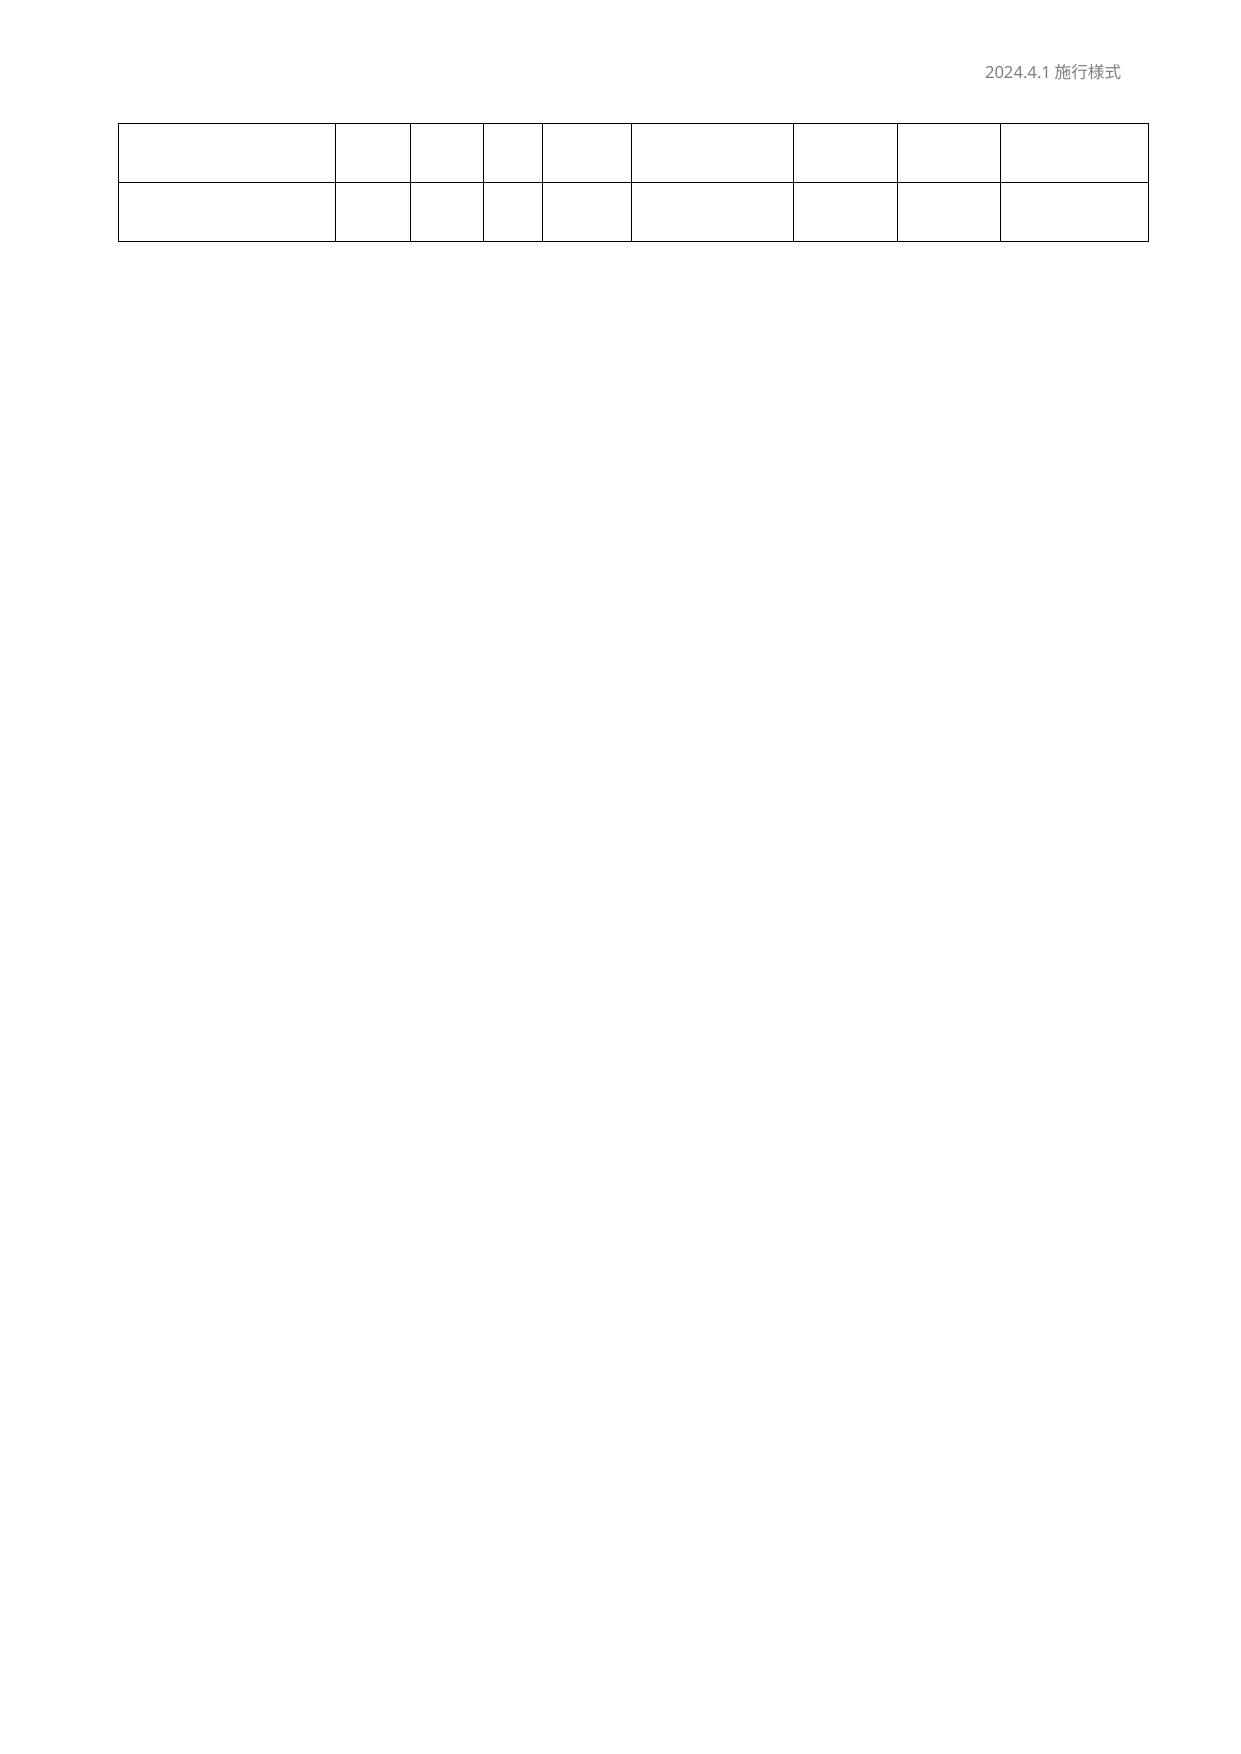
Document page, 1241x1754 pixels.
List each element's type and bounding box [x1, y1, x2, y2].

table_cell [794, 124, 897, 182]
table_cell [484, 124, 542, 182]
table_cell [543, 183, 631, 241]
table_cell [336, 183, 410, 241]
table_cell [1001, 124, 1148, 182]
table_cell [543, 124, 631, 182]
table_cell [484, 183, 542, 241]
table_cell [119, 183, 335, 241]
table_cell [119, 124, 335, 182]
table_cell [411, 183, 483, 241]
table_cell [898, 183, 1000, 241]
table_cell [411, 124, 483, 182]
table_cell [336, 124, 410, 182]
table_cell [632, 183, 793, 241]
table_cell [632, 124, 793, 182]
table_cell [794, 183, 897, 241]
table_cell [1001, 183, 1148, 241]
table_cell [898, 124, 1000, 182]
